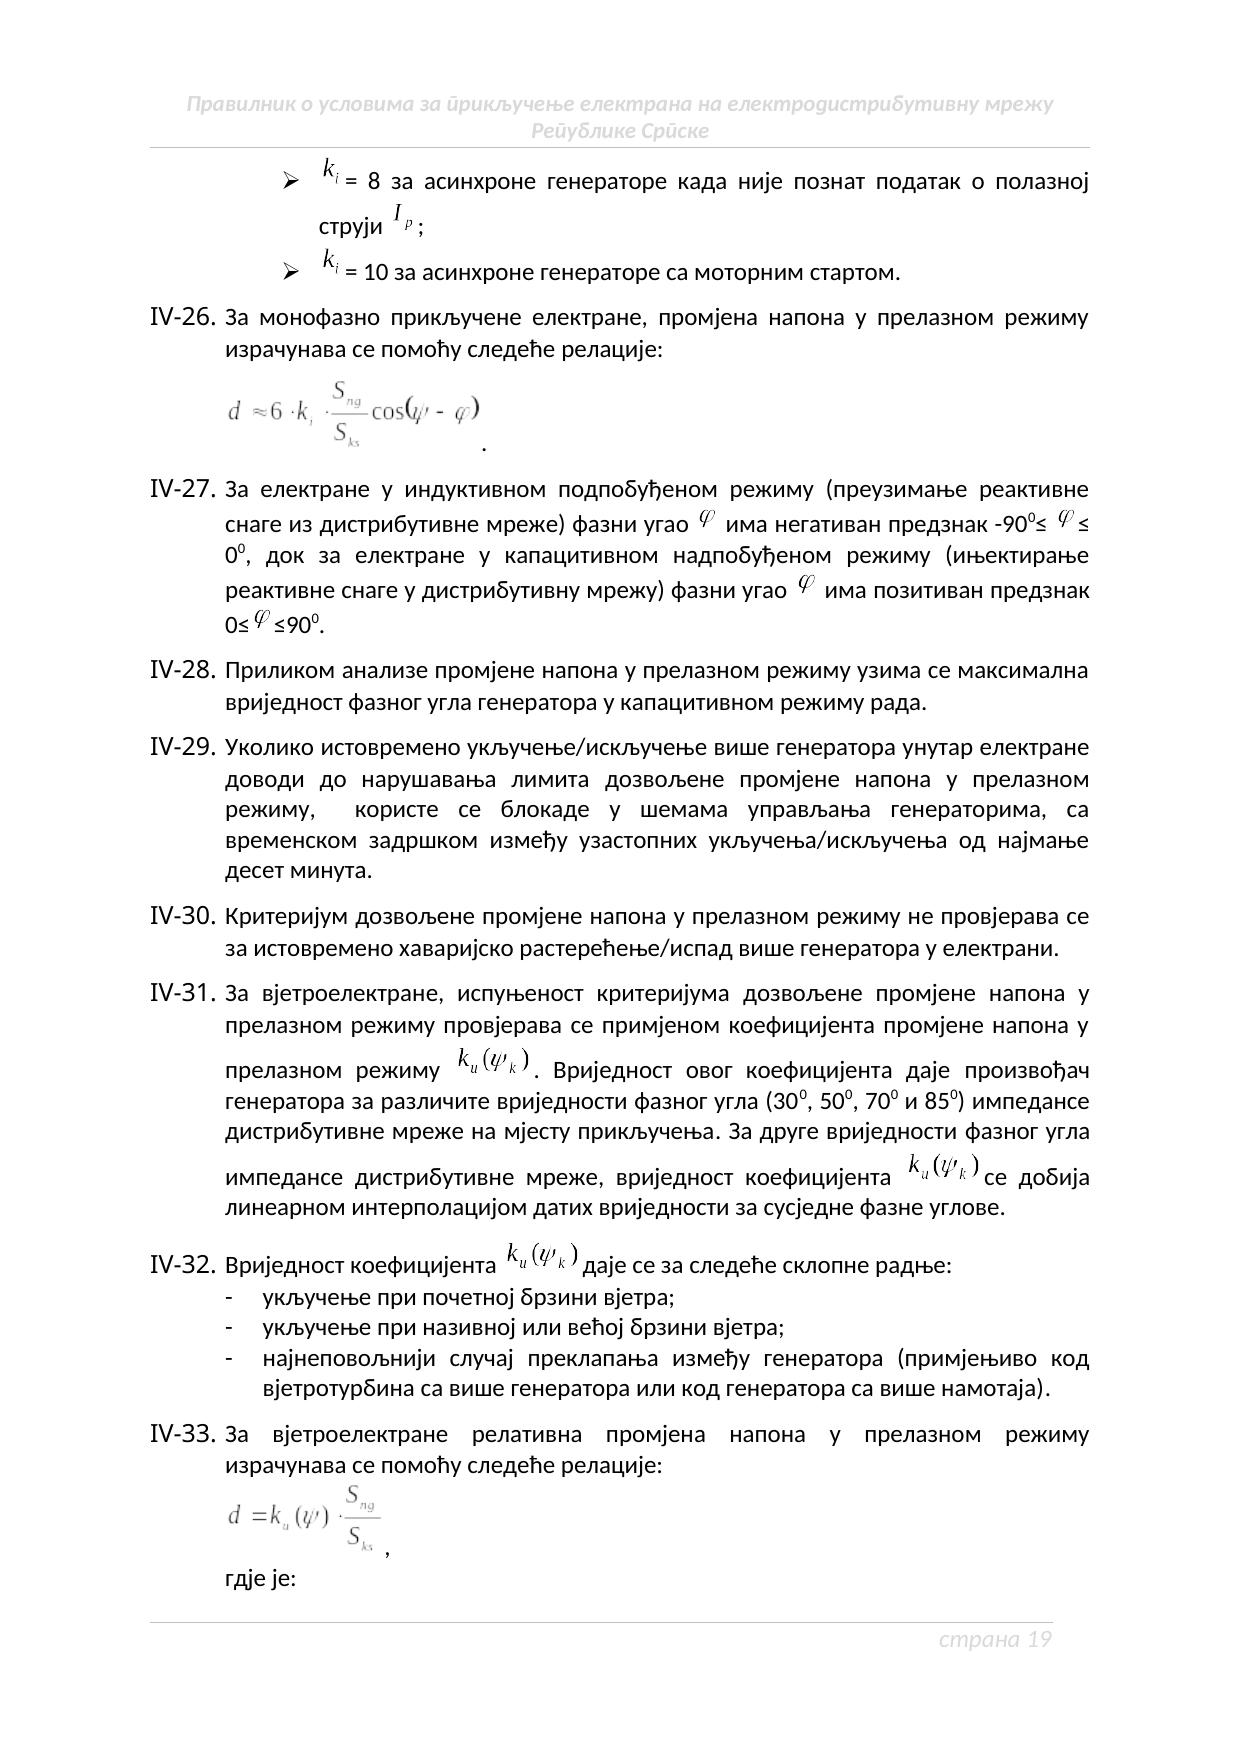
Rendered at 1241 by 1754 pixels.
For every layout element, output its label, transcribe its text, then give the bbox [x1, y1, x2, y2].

list укључење при називној или већој брзини вјетра; [225, 1311, 1090, 1342]
list Вриједност коефицијента даје се за следеће склопне радње: [150, 1234, 1090, 1281]
list За вјетроелектране релативна промјена напона у прелазном режиму израчунава се помоћу следеће релације: [150, 1415, 1090, 1480]
list = 10 за асинхроне генераторе са моторним стартом. [281, 241, 1090, 286]
list Приликом анализе промјене напона у прелазном режиму узима се максимална вриједност фазног угла генератора у капацитивном режиму рада. [150, 652, 1090, 717]
list Уколико истовремено укључење/искључење више генератора унутар електране доводи до нарушавања лимита дозвољене промјене напона у прелазном режиму, користе се блокаде у шемама управљања генераторима, са временском задршком између узастопних укључења/искључења од најмање десет минута. [150, 729, 1090, 885]
list За монофазно прикључене електране, промјена напона у прелазном режиму израчунава се помоћу следеће релације: [150, 299, 1090, 363]
text гдје је: [150, 1562, 1090, 1592]
list Критеријум дозвољене промјене напона у прелазном режиму не провјерава се за истовремено хаваријско растерећење/испад више генератора у електрани. [150, 898, 1090, 962]
text , [208, 1480, 1090, 1562]
list најнеповољнији случај преклапања између генератора (примјењиво код вјетротурбина са више генератора или код генератора са више намотаја). [225, 1342, 1090, 1403]
list = 8 за асинхроне генераторе када није познат податак о полазној струји ; [281, 150, 1090, 241]
list За електране у индуктивном подпобуђеном режиму (преузимање реактивне снаге из дистрибутивне мреже) фазни угао има негативан предзнак -900≤ ≤ 00, док за електране у капацитивном надпобуђеном режиму (ињектирање реактивне снаге у дистрибутивну мрежу) фазни угао има позитиван предзнак 0≤≤900. [150, 470, 1090, 639]
list укључење при почетној брзини вјетра; [225, 1281, 1090, 1311]
text . [150, 376, 1090, 458]
list За вјетроелектране, испуњеност критеријума дозвољене промјене напона у прелазном режиму провјерава се примјеном коефицијента промјене напона у прелазном режиму . Вриједност овог коефицијента даје произвођач генератора за различите вриједности фазног угла (300, 500, 700 и 850) импедансе дистрибутивне мреже на мјесту прикључења. За друге вриједности фазног угла импедансе дистрибутивне мреже, вриједност коефицијента се добија линеарном интерполацијом датих вриједности за сусједне фазне углове. [150, 975, 1090, 1222]
